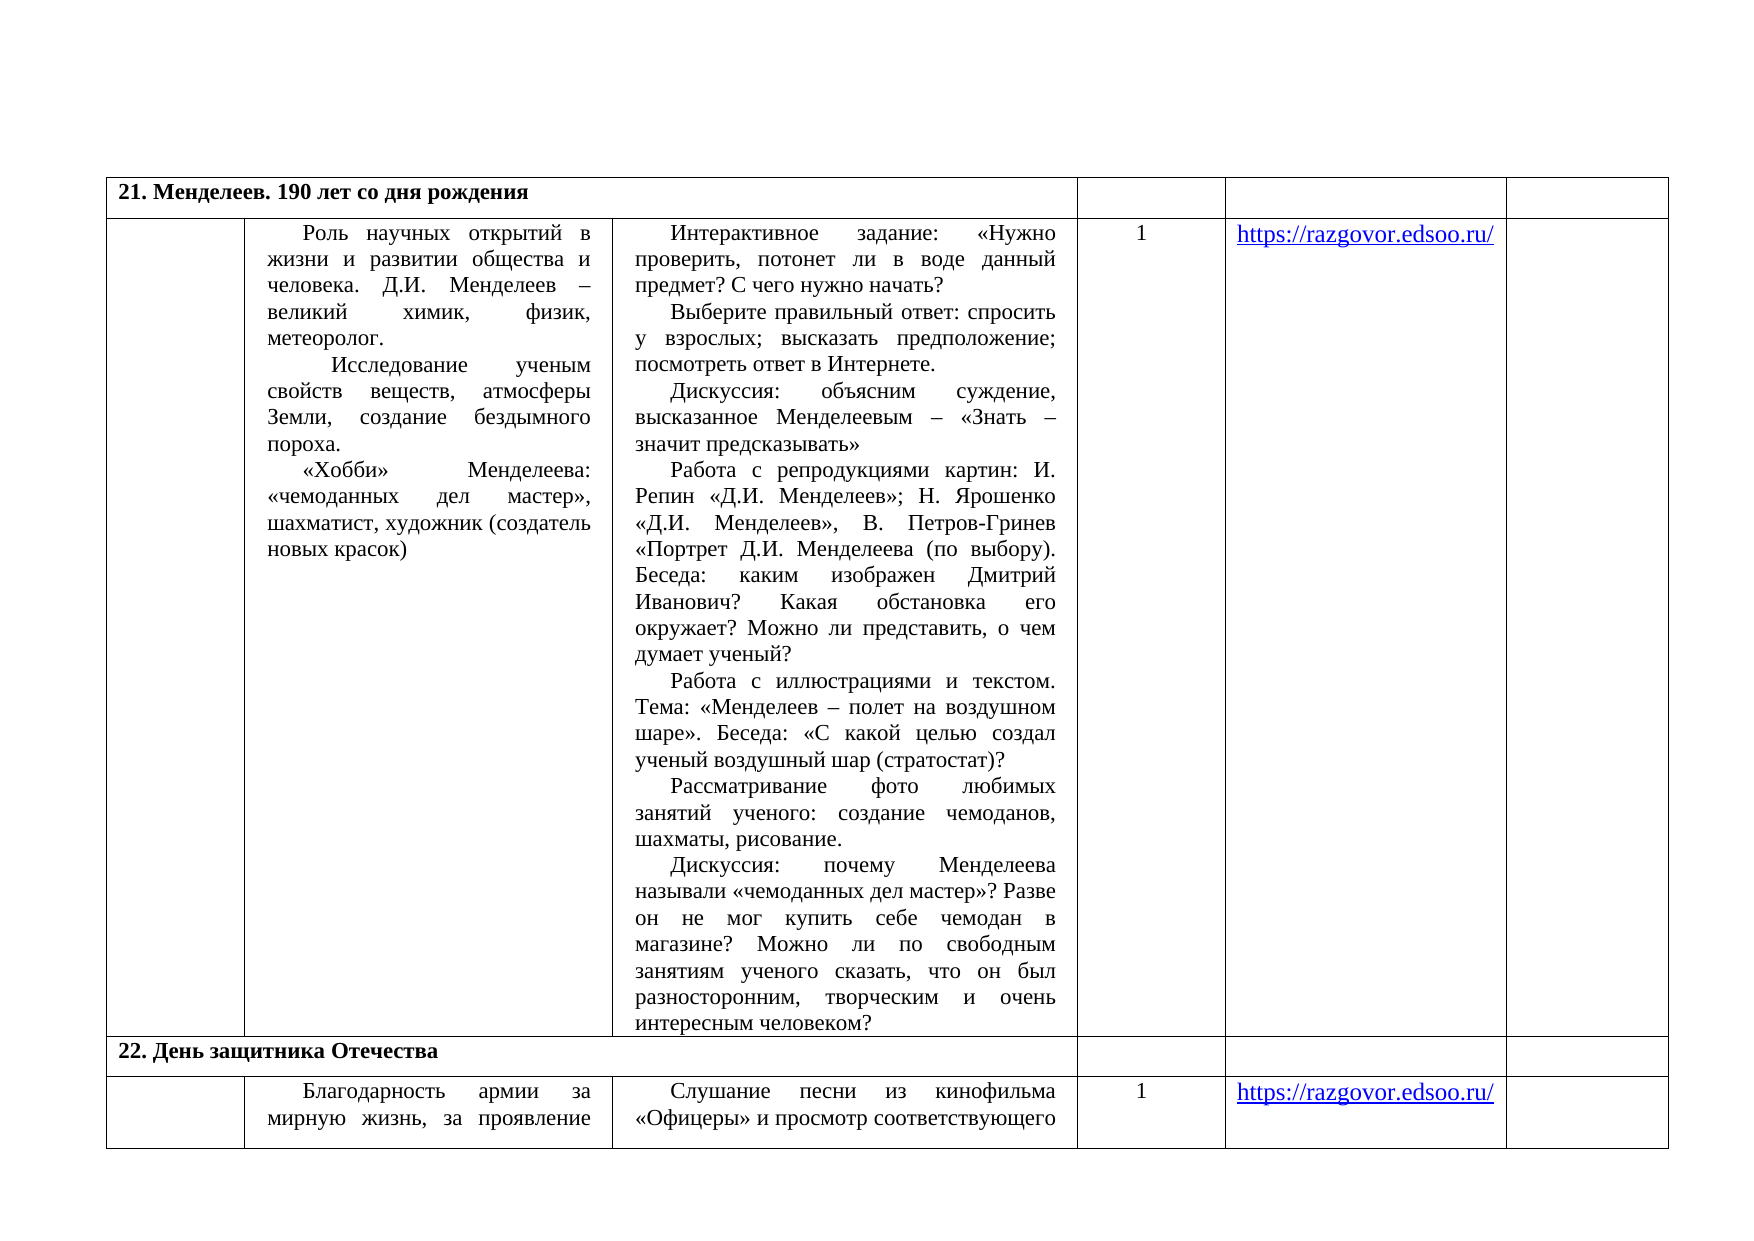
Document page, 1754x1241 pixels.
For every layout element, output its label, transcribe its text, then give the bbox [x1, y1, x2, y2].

table_cell 21. Менделеев. 190 лет со дня рождения [107, 178, 1077, 218]
table_cell [1507, 178, 1668, 218]
table_cell [1507, 1037, 1668, 1076]
table_cell 1 [1078, 219, 1225, 1036]
table_cell [1226, 178, 1506, 218]
table_cell [1507, 219, 1668, 1036]
table_cell [107, 1077, 244, 1148]
table_cell [1078, 178, 1225, 218]
table_cell Роль научных открытий в жизни и развитии общества и человека. Д.И. Менделеев – великий химик, физик, метеоролог. Исследование ученым свойств веществ, атмосферы Земли, создание бездымного пороха. «Хобби» Менделеева: «чемоданных дел мастер», шахматист, художник (создатель новых красок) [245, 219, 612, 1036]
table_cell 1 [1078, 1077, 1225, 1148]
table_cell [613, 1077, 1077, 1148]
table_cell Интерактивное задание: «Нужно проверить, потонет ли в воде данный предмет? С чего нужно начать? Выберите правильный ответ: спросить у взрослых; высказать предположение; посмотреть ответ в Интернете. Дискуссия: объясним суждение, высказанное Менделеевым – «Знать – значит предсказывать» Работа с репродукциями картин: И. Репин «Д.И. Менделеев»; Н. Ярошенко «Д.И. Менделеев», В. Петров-Гринев «Портрет Д.И. Менделеева (по выбору). Беседа: каким изображен Дмитрий Иванович? Какая обстановка его окружает? Можно ли представить, о чем думает ученый? Работа с иллюстрациями и текстом. Тема: «Менделеев – полет на воздушном шаре». Беседа: «С какой целью создал ученый воздушный шар (стратостат)? Рассматривание фото любимых занятий ученого: создание чемоданов, шахматы, рисование. Дискуссия: почему Менделеева называли «чемоданных дел мастер»? Разве он не мог купить себе чемодан в магазине? Можно ли по свободным занятиям ученого сказать, что он был разносторонним, творческим и очень интересным человеком? [613, 219, 1077, 1036]
table_cell [1507, 1077, 1668, 1148]
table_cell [245, 1077, 612, 1148]
table_cell [1078, 1037, 1225, 1076]
table_cell [107, 219, 244, 1036]
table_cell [1226, 1077, 1506, 1148]
table_cell https://razgovor.edsoo.ru/ [1226, 219, 1506, 1036]
table_cell 22. День защитника Отечества [107, 1037, 1077, 1076]
table_cell [1226, 1037, 1506, 1076]
